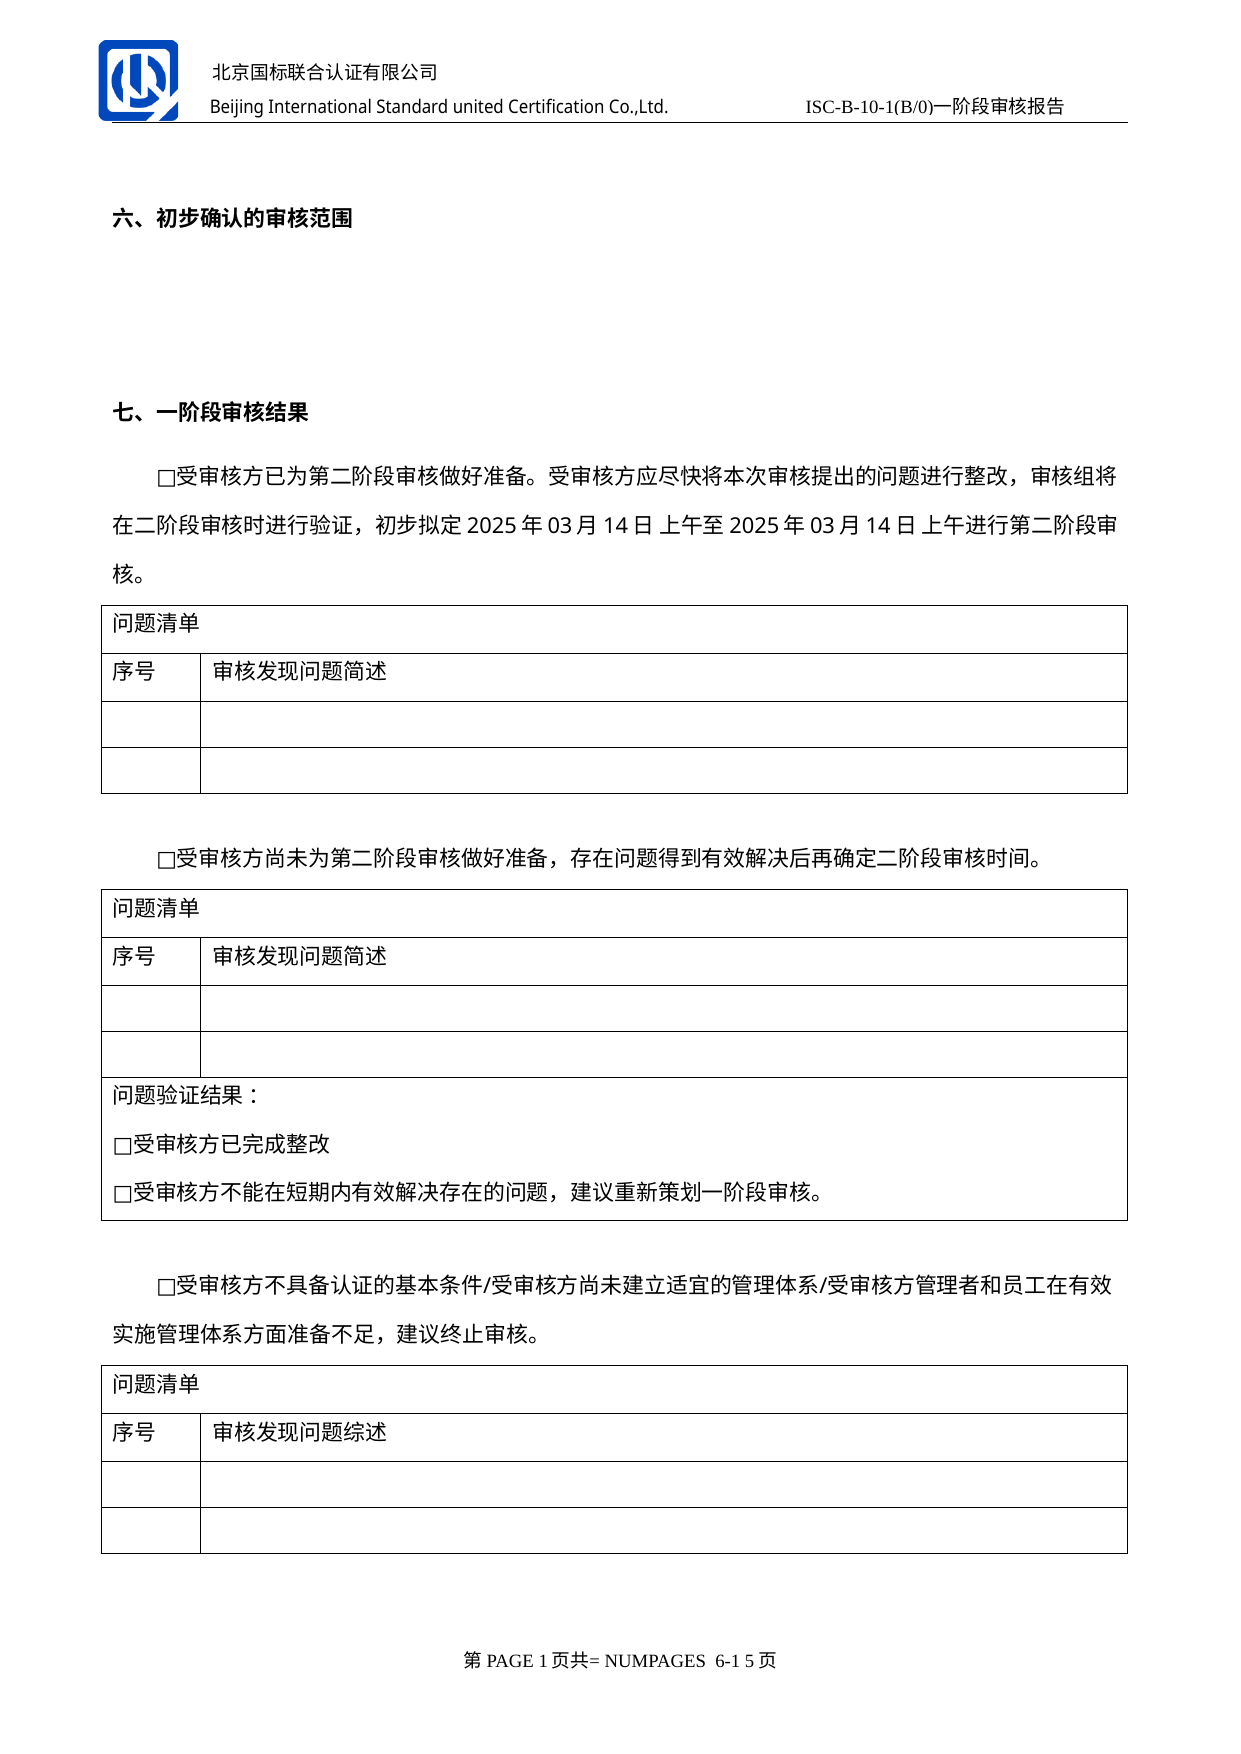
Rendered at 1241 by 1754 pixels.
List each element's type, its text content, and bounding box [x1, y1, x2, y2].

text 七、一阶段审核结果 [112, 394, 1128, 427]
picture [98, 40, 179, 121]
table_cell 审核发现问题简述 [201, 938, 1127, 985]
table_cell [201, 748, 1127, 793]
table_cell 问题验证结果 ： □受审核方已完成整改 □受审核方不能在短期内有效解决存在的问题，建议重新策划一阶段审核。 [102, 1078, 1127, 1220]
table_cell 审核发现问题综述 [201, 1414, 1127, 1461]
table_cell [102, 702, 200, 747]
table_header 问题清单 [102, 606, 1127, 653]
text □受审核方已为第二阶段审核做好准备。受审核方应尽快将本次审核提出的问题进行整改，审核组将在二阶段审核时进行验证，初步拟定2025年03月14日 上午至2025年03月14日 上午进行第二阶段审核。 [112, 459, 1128, 589]
table_cell [201, 1508, 1127, 1553]
table_cell [102, 1508, 200, 1553]
text 六、初步确认的审核范围 [112, 201, 1128, 233]
table_cell 序号 [102, 938, 200, 985]
table_cell [201, 1462, 1127, 1507]
text □受审核方不具备认证的基本条件/受审核方尚未建立适宜的管理体系/受审核方管理者和员工在有效实施管理体系方面准备不足，建议终止审核。 [112, 1268, 1128, 1349]
table_cell [102, 1032, 200, 1077]
table_cell [102, 1462, 200, 1507]
table_cell [102, 748, 200, 793]
table_header 问题清单 [102, 1366, 1127, 1413]
table_cell 序号 [102, 1414, 200, 1461]
table_cell 序号 [102, 654, 200, 701]
table_cell 审核发现问题简述 [201, 654, 1127, 701]
table_header 问题清单 [102, 890, 1127, 937]
text □受审核方尚未为第二阶段审核做好准备，存在问题得到有效解决后再确定二阶段审核时间。 [112, 841, 1128, 873]
table_cell [102, 986, 200, 1031]
table_cell [201, 986, 1127, 1031]
table_cell [201, 702, 1127, 747]
table_cell [201, 1032, 1127, 1077]
